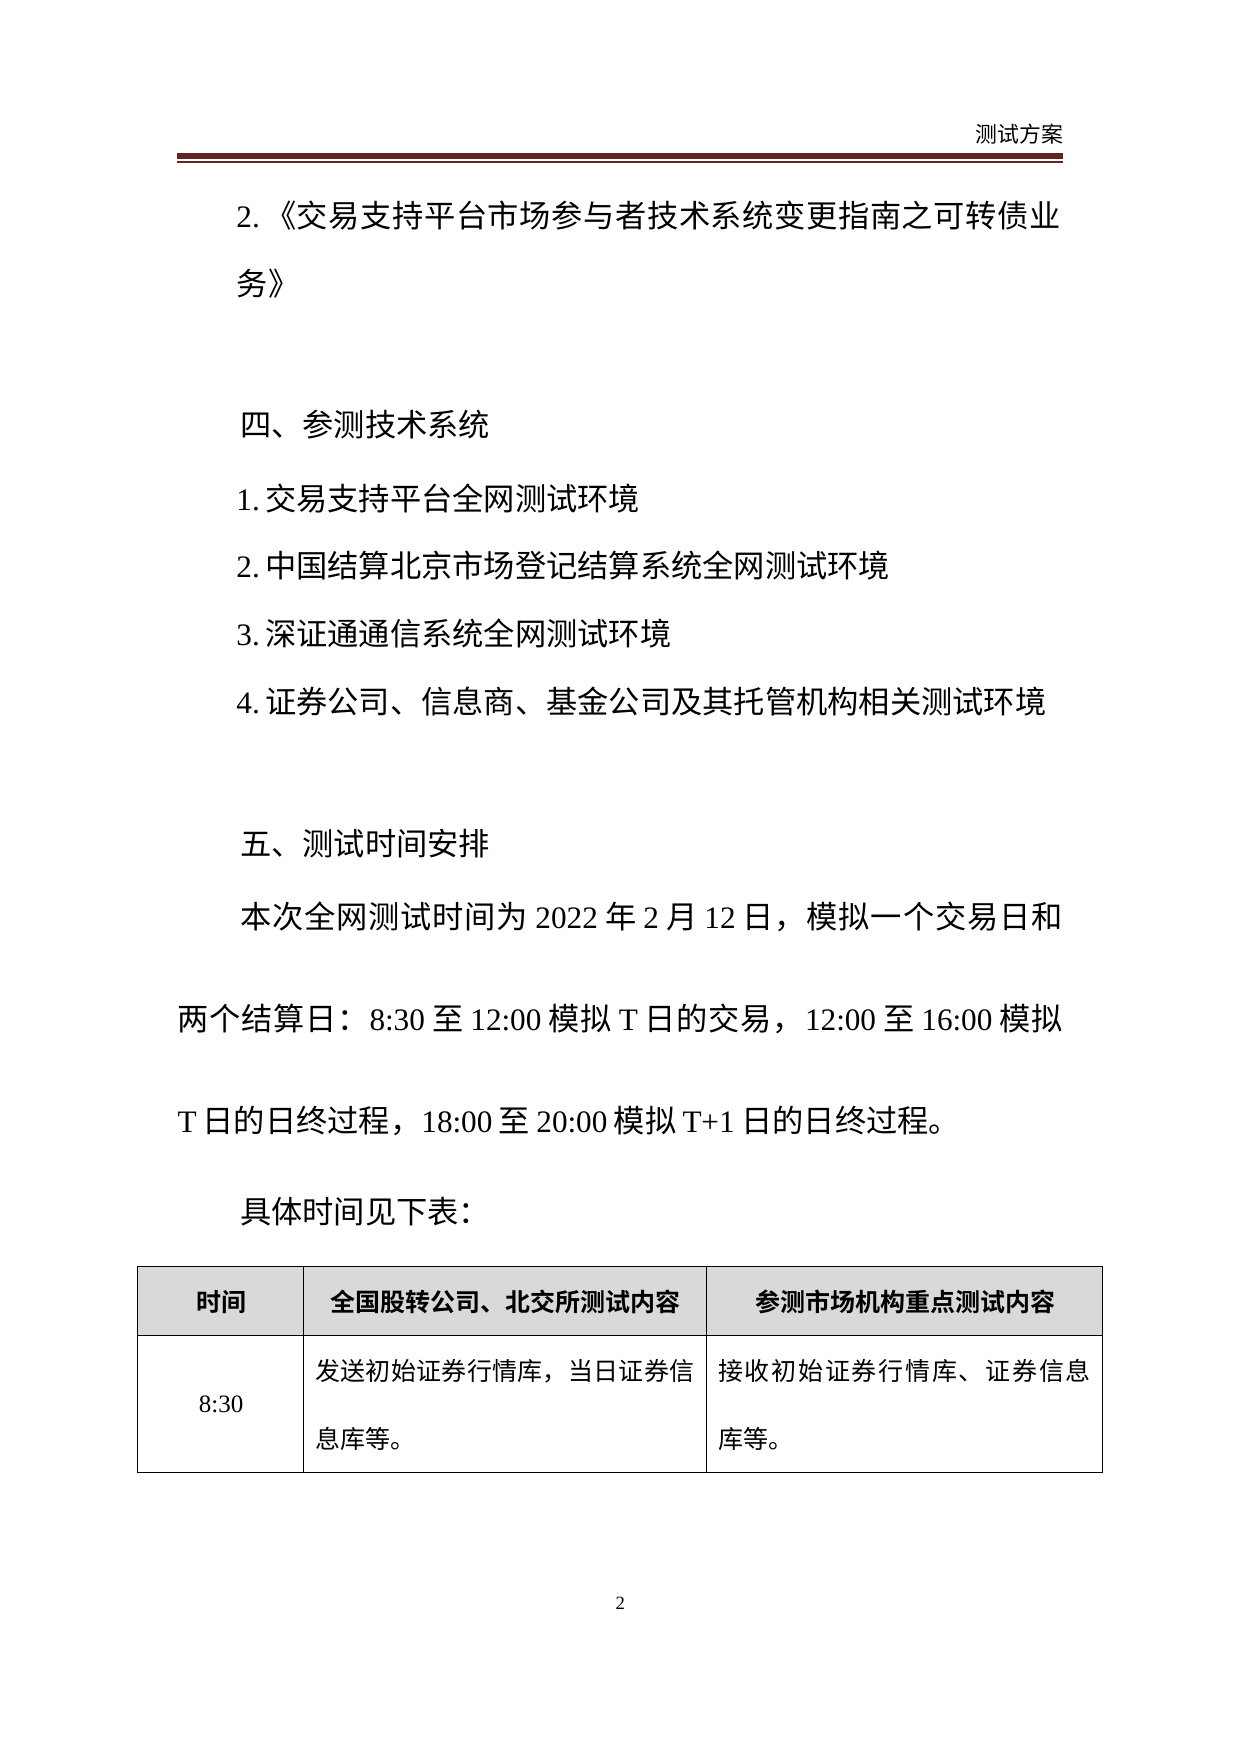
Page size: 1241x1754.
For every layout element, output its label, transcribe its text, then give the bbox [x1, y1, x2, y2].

table_cell 发送初始证券行情库，当日证券信息库等。 [304, 1336, 706, 1472]
list 深证通通信系统全网测试环境 [236, 598, 1063, 666]
list 证券公司、信息商、基金公司及其托管机构相关测试环境 [236, 666, 1063, 734]
table_cell 8:30 [138, 1336, 303, 1472]
table_header 全国股转公司、北交所测试内容 [304, 1267, 706, 1335]
list 中国结算北京市场登记结算系统全网测试环境 [236, 530, 1063, 598]
list 交易支持平台全网测试环境 [177, 462, 1063, 530]
table_cell 接收初始证券行情库、证券信息库等。 [707, 1336, 1102, 1472]
table_header 参测市场机构重点测试内容 [707, 1267, 1102, 1335]
table_header 时间 [138, 1267, 303, 1335]
text 四、参测技术系统 [177, 400, 1063, 445]
text 具体时间见下表： [177, 1175, 1063, 1243]
text 五、测试时间安排 [177, 819, 1063, 864]
list 《交易支持平台市场参与者技术系统变更指南之可转债业务》 [236, 179, 1063, 315]
text 本次全网测试时间为2022年2月12日，模拟一个交易日和两个结算日：8:30至12:00模拟T日的交易，12:00至16:00模拟T日的日终过程，18:00至20:00模拟T+1日的日终过程。 [177, 881, 1063, 1153]
